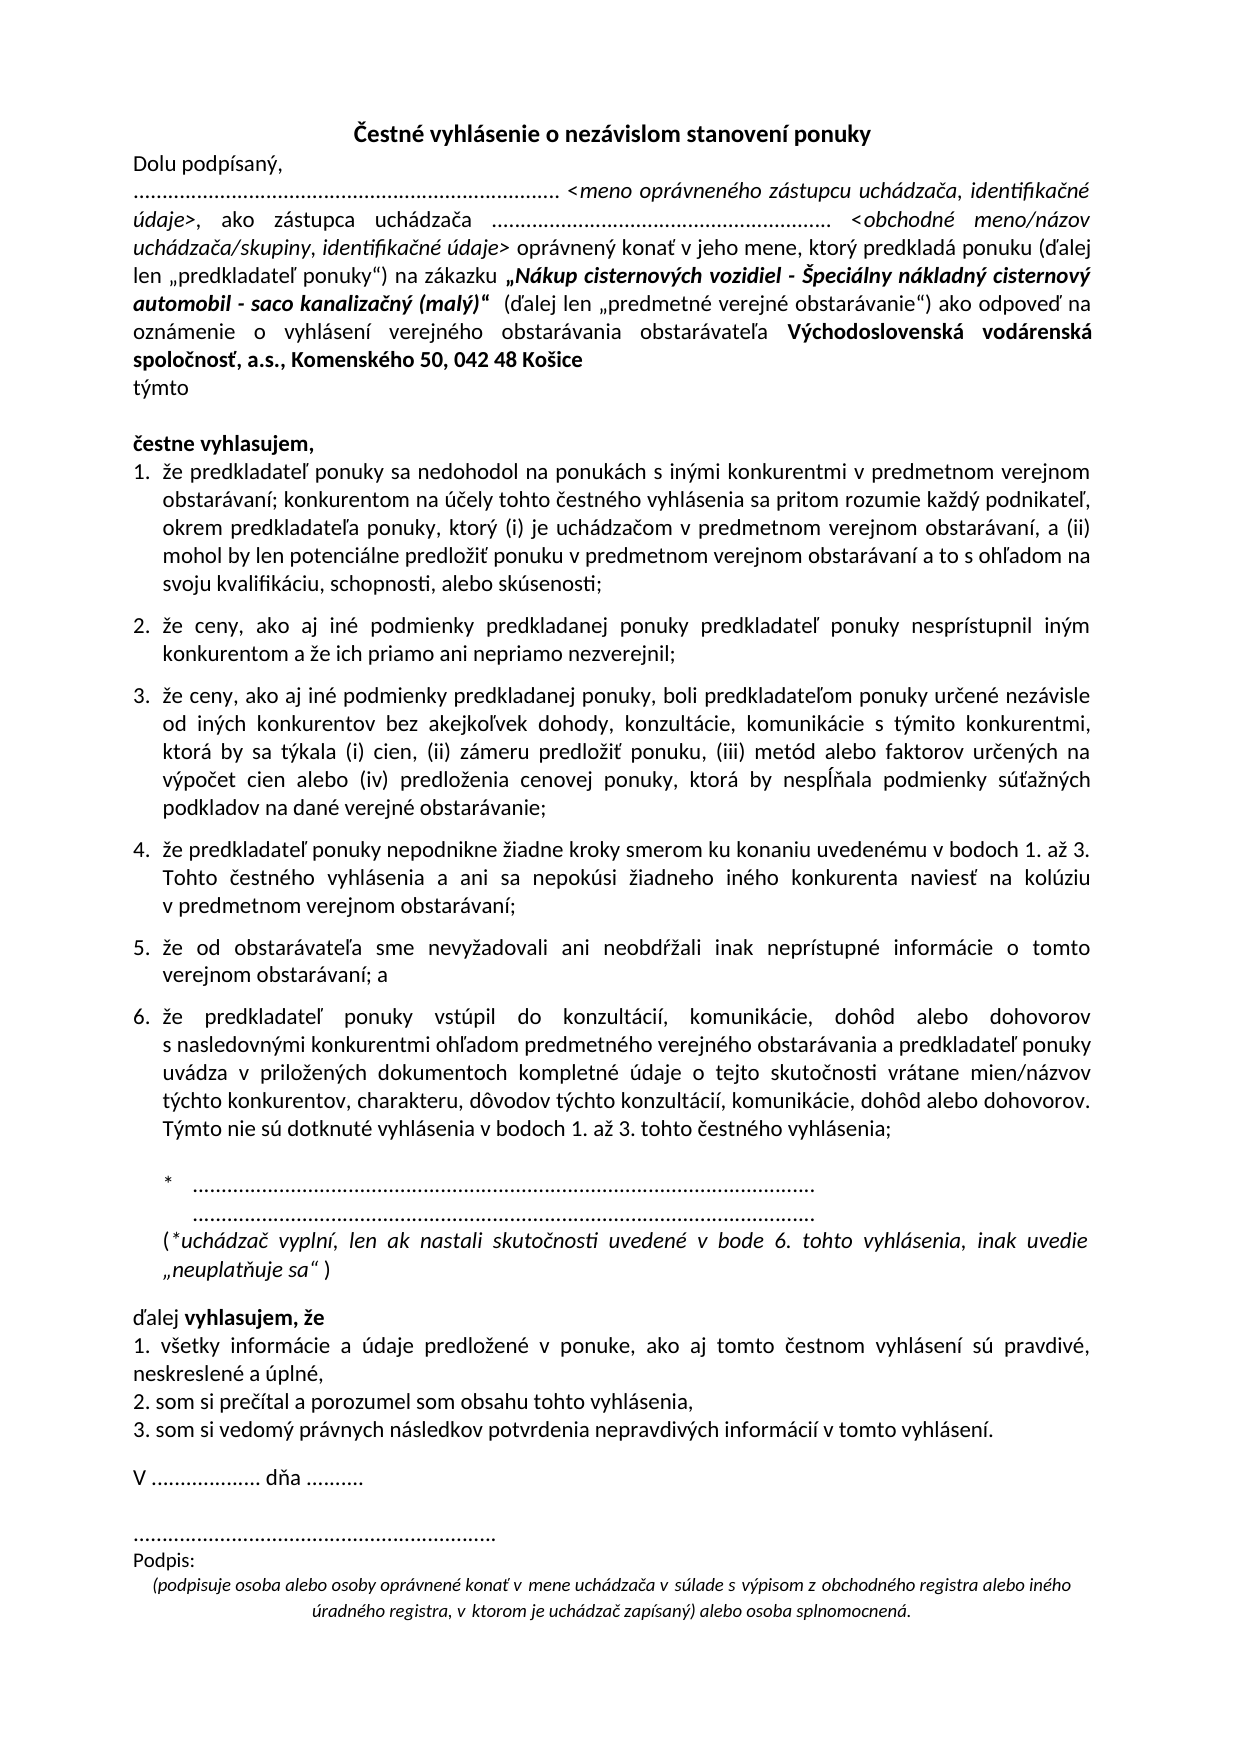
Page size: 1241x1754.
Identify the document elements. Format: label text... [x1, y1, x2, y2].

text .......................................................................... <meno oprávneného zástupcu uchádzača, identifikačné údaje>, ako zástupca uchádzača ........................................................... <obchodné meno/názov uchádzača/skupiny, identifikačné údaje> oprávnený konať v jeho mene, ktorý predkladá ponuku (ďalej len „predkladateľ ponuky“) na zákazku „Nákup cisternových vozidiel - Špeciálny nákladný cisternový automobil - saco kanalizačný (malý)“ (ďalej len „predmetné verejné obstarávanie“) ako odpoveď na oznámenie o vyhlásení verejného obstarávania obstarávateľa Východoslovenská vodárenská spoločnosť, a.s., Komenského 50, 042 48 Košice [133, 177, 1092, 373]
text 1. všetky informácie a údaje predložené v ponuke, ako aj tomto čestnom vyhlásení sú pravdivé, neskreslené a úplné, [133, 1331, 1092, 1387]
text ............................................................... [133, 1519, 1092, 1547]
text V ................... dňa .......... [133, 1463, 1092, 1491]
text ďalej vyhlasujem, že [133, 1303, 1092, 1331]
text (*uchádzač vyplní, len ak nastali skutočnosti uvedené v bode 6. tohto vyhlásenia, inak uvedie „neuplatňuje sa“ ) [162, 1227, 1092, 1283]
text Dolu podpísaný, [133, 149, 1092, 177]
text 5. že od obstarávateľa sme nevyžadovali ani neobdŕžali inak neprístupné informácie o tomto verejnom obstarávaní; a [133, 933, 1092, 989]
text týmto [133, 373, 1092, 401]
text Podpis: [133, 1547, 1092, 1573]
text 1. že predkladateľ ponuky sa nedohodol na ponukách s inými konkurentmi v predmetnom verejnom obstarávaní; konkurentom na účely tohto čestného vyhlásenia sa pritom rozumie každý podnikateľ, okrem predkladateľa ponuky, ktorý (i) je uchádzačom v predmetnom verejnom obstarávaní, a (ii) mohol by len potenciálne predložiť ponuku v predmetnom verejnom obstarávaní a to s ohľadom na svoju kvalifikáciu, schopnosti, alebo skúsenosti; [133, 457, 1092, 597]
text 3. som si vedomý právnych následkov potvrdenia nepravdivých informácií v tomto vyhlásení. [133, 1415, 1092, 1443]
text ............................................................................................................ [192, 1199, 1092, 1227]
text * ............................................................................................................ [162, 1171, 1092, 1199]
text 4. že predkladateľ ponuky nepodnikne žiadne kroky smerom ku konaniu uvedenému v bodoch 1. až 3. Tohto čestného vyhlásenia a ani sa nepokúsi žiadneho iného konkurenta naviesť na kolúziu v predmetnom verejnom obstarávaní; [133, 835, 1092, 919]
text (podpisuje osoba alebo osoby oprávnené konať v mene uchádzača v súlade s výpisom z obchodného registra alebo iného úradného registra, v ktorom je uchádzač zapísaný) alebo osoba splnomocnená. [133, 1573, 1092, 1622]
text čestne vyhlasujem, [133, 429, 1092, 457]
text 3. že ceny, ako aj iné podmienky predkladanej ponuky, boli predkladateľom ponuky určené nezávisle od iných konkurentov bez akejkoľvek dohody, konzultácie, komunikácie s týmito konkurentmi, ktorá by sa týkala (i) cien, (ii) zámeru predložiť ponuku, (iii) metód alebo faktorov určených na výpočet cien alebo (iv) predloženia cenovej ponuky, ktorá by nespĺňala podmienky súťažných podkladov na dané verejné obstarávanie; [133, 681, 1092, 821]
text 2. že ceny, ako aj iné podmienky predkladanej ponuky predkladateľ ponuky nesprístupnil iným konkurentom a že ich priamo ani nepriamo nezverejnil; [133, 611, 1092, 667]
text Čestné vyhlásenie o nezávislom stanovení ponuky [133, 118, 1092, 149]
text 2. som si prečítal a porozumel som obsahu tohto vyhlásenia, [133, 1387, 1092, 1415]
text 6. že predkladateľ ponuky vstúpil do konzultácií, komunikácie, dohôd alebo dohovorov s nasledovnými konkurentmi ohľadom predmetného verejného obstarávania a predkladateľ ponuky uvádza v priložených dokumentoch kompletné údaje o tejto skutočnosti vrátane mien/názvov týchto konkurentov, charakteru, dôvodov týchto konzultácií, komunikácie, dohôd alebo dohovorov. Týmto nie sú dotknuté vyhlásenia v bodoch 1. až 3. tohto čestného vyhlásenia; [133, 1002, 1092, 1143]
